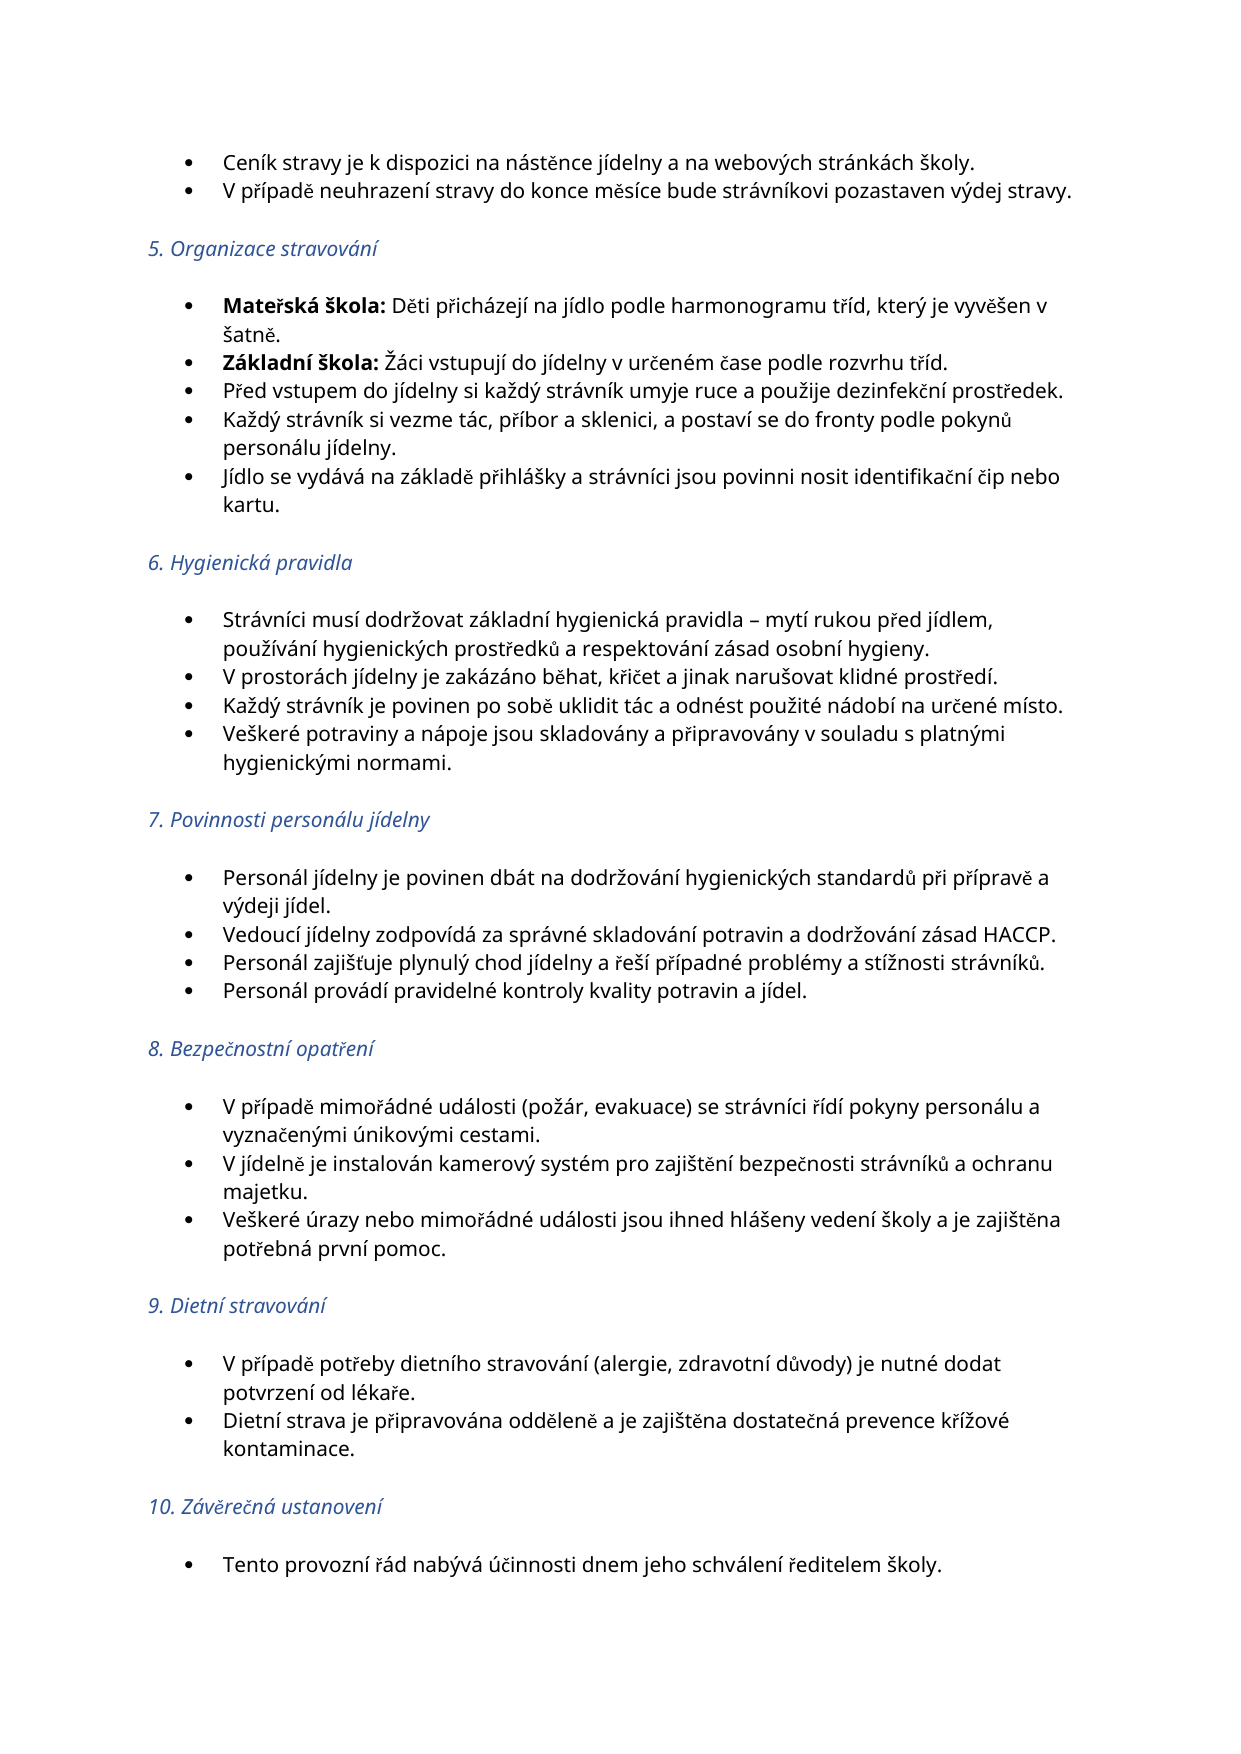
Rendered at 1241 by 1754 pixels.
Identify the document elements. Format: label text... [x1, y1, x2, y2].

subtitle 8. Bezpečnostní opatření [148, 1034, 1093, 1063]
list Mateřská škola: Děti přicházejí na jídlo podle harmonogramu tříd, který je vyvěšen v šatně. [185, 291, 1093, 348]
list V jídelně je instalován kamerový systém pro zajištění bezpečnosti strávníků a ochranu majetku. [185, 1149, 1093, 1206]
list V případě potřeby dietního stravování (alergie, zdravotní důvody) je nutné dodat potvrzení od lékaře. [185, 1349, 1093, 1406]
list Strávníci musí dodržovat základní hygienická pravidla – mytí rukou před jídlem, používání hygienických prostředků a respektování zásad osobní hygieny. [185, 606, 1093, 662]
subtitle 9. Dietní stravování [148, 1292, 1093, 1320]
list Tento provozní řád nabývá účinnosti dnem jeho schválení ředitelem školy. [185, 1550, 1093, 1578]
list Vedoucí jídelny zodpovídá za správné skladování potravin a dodržování zásad HACCP. [185, 920, 1093, 948]
list Každý strávník je povinen po sobě uklidit tác a odnést použité nádobí na určené místo. [185, 691, 1093, 719]
list Každý strávník si vezme tác, příbor a sklenici, a postaví se do fronty podle pokynů personálu jídelny. [185, 405, 1093, 462]
list Základní škola: Žáci vstupují do jídelny v určeném čase podle rozvrhu tříd. [185, 348, 1093, 377]
list Ceník stravy je k dispozici na nástěnce jídelny a na webových stránkách školy. [185, 148, 1093, 176]
list Dietní strava je připravována odděleně a je zajištěna dostatečná prevence křížové kontaminace. [185, 1406, 1093, 1463]
subtitle 6. Hygienická pravidla [148, 548, 1093, 576]
list Jídlo se vydává na základě přihlášky a strávníci jsou povinni nosit identifikační čip nebo kartu. [185, 462, 1093, 519]
subtitle 7. Povinnosti personálu jídelny [148, 805, 1093, 834]
list Personál zajišťuje plynulý chod jídelny a řeší případné problémy a stížnosti strávníků. [185, 948, 1093, 977]
subtitle 5. Organizace stravování [148, 234, 1093, 262]
list Personál provádí pravidelné kontroly kvality potravin a jídel. [185, 977, 1093, 1005]
list Veškeré potraviny a nápoje jsou skladovány a připravovány v souladu s platnými hygienickými normami. [185, 719, 1093, 776]
list V případě neuhrazení stravy do konce měsíce bude strávníkovi pozastaven výdej stravy. [185, 176, 1093, 204]
list Před vstupem do jídelny si každý strávník umyje ruce a použije dezinfekční prostředek. [185, 377, 1093, 405]
list V prostorách jídelny je zakázáno běhat, křičet a jinak narušovat klidné prostředí. [185, 662, 1093, 691]
list Veškeré úrazy nebo mimořádné události jsou ihned hlášeny vedení školy a je zajištěna potřebná první pomoc. [185, 1206, 1093, 1262]
list V případě mimořádné události (požár, evakuace) se strávníci řídí pokyny personálu a vyznačenými únikovými cestami. [185, 1092, 1093, 1149]
list Personál jídelny je povinen dbát na dodržování hygienických standardů při přípravě a výdeji jídel. [185, 863, 1093, 920]
subtitle 10. Závěrečná ustanovení [148, 1492, 1093, 1521]
